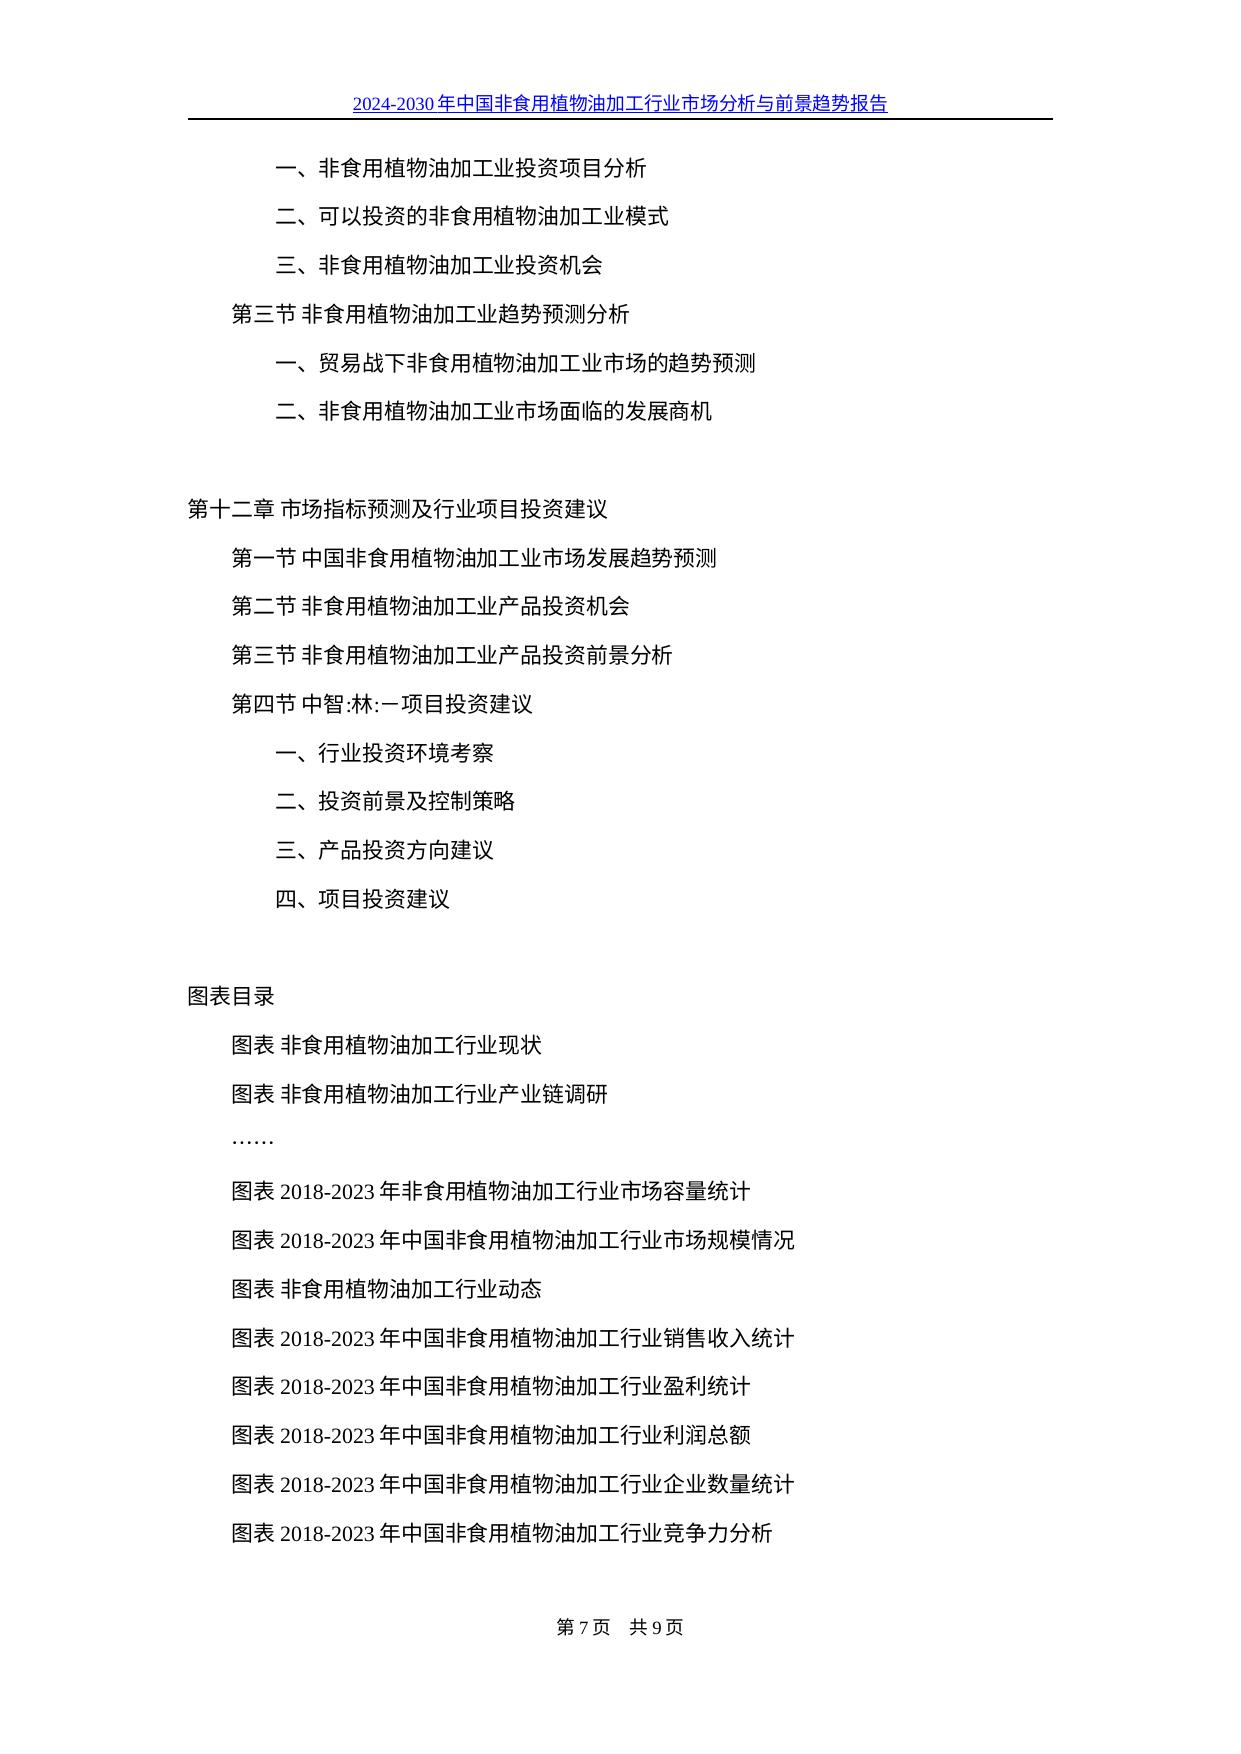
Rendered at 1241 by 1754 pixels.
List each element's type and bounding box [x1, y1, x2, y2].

text [187, 150, 1053, 1548]
